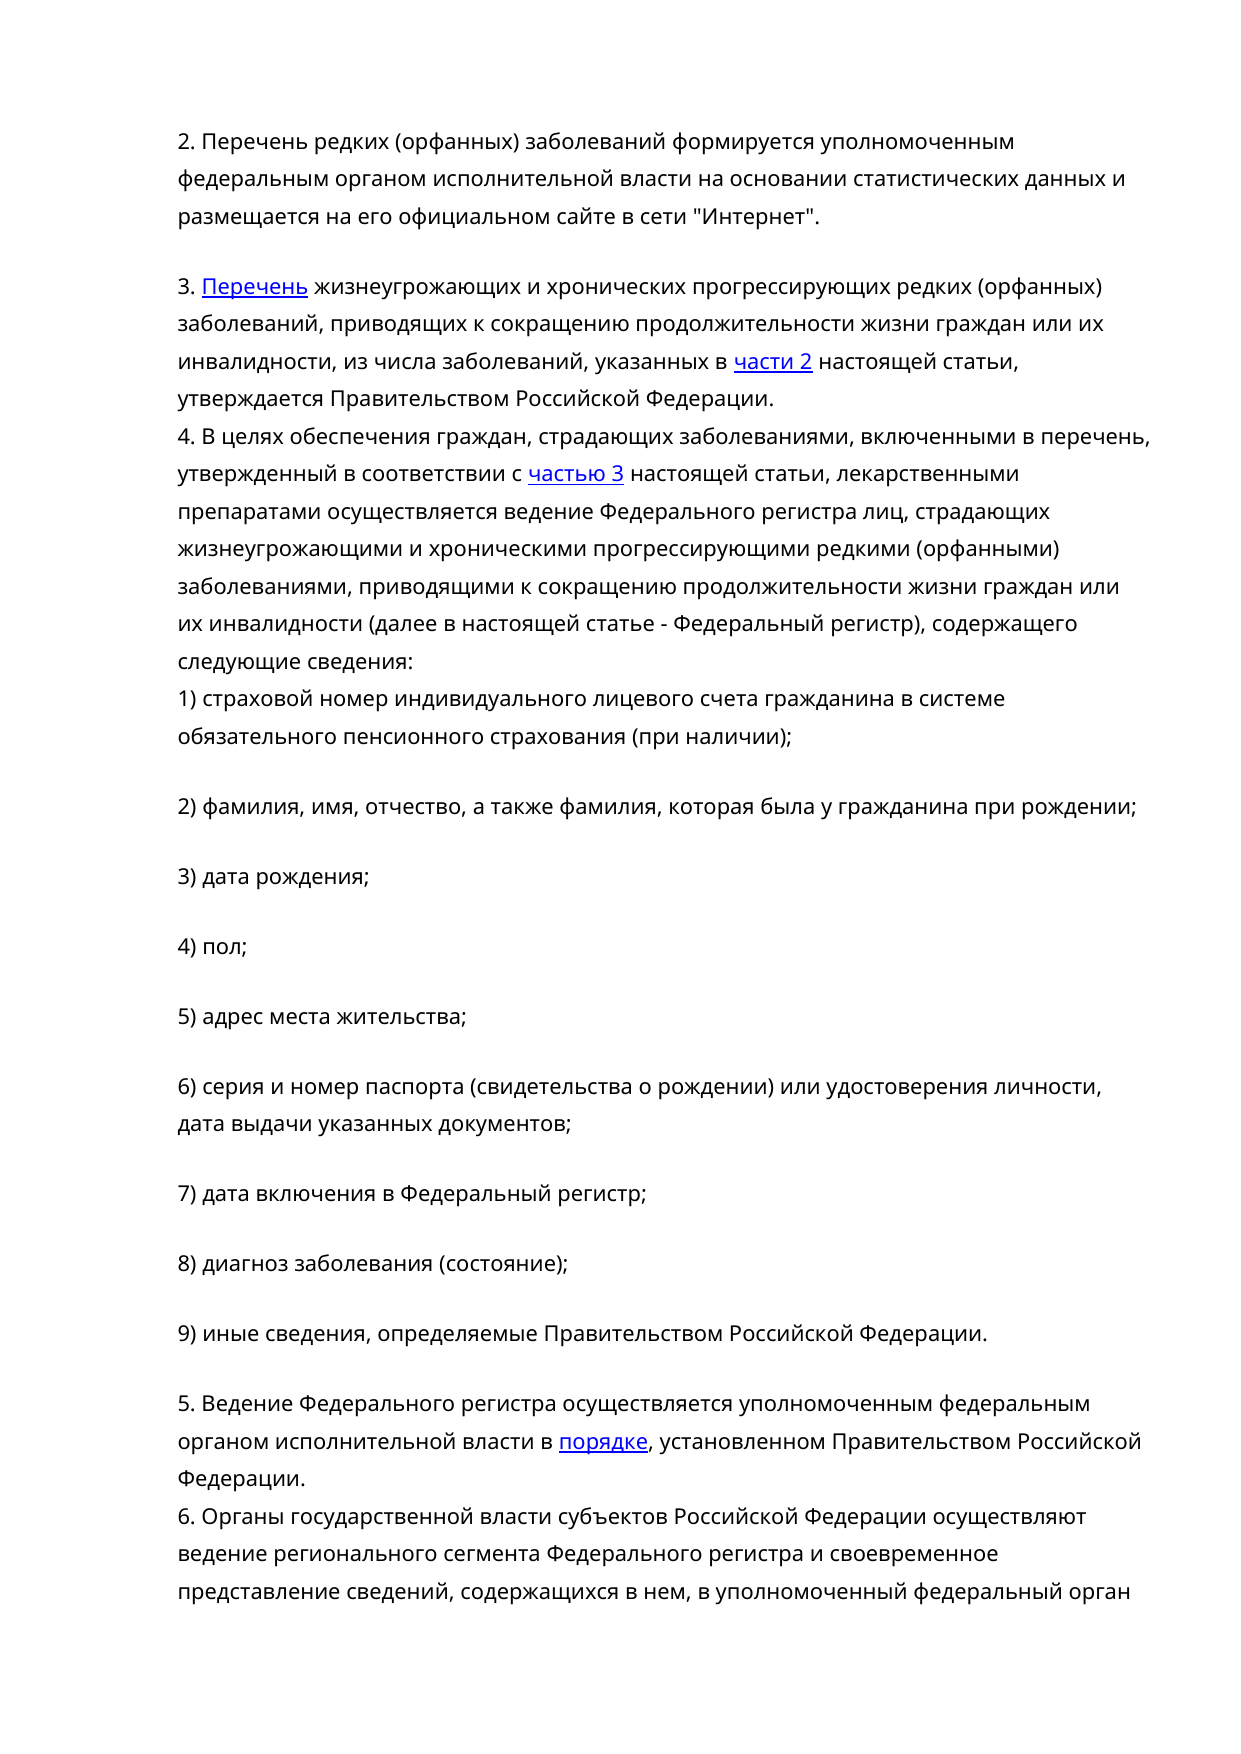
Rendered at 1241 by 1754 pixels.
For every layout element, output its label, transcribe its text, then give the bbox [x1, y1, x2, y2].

text 9) иные сведения, определяемые Правительством Российской Федерации. [177, 1311, 1152, 1348]
text 1) страховой номер индивидуального лицевого счета гражданина в системе обязательного пенсионного страхования (при наличии); [177, 676, 1152, 751]
text 3) дата рождения; [177, 853, 1152, 891]
text 6) серия и номер паспорта (свидетельства о рождении) или удостоверения личности, дата выдачи указанных документов; [177, 1063, 1152, 1138]
text 2. Перечень редких (орфанных) заболеваний формируется уполномоченным федеральным органом исполнительной власти на основании статистических данных и размещается на его официальном сайте в сети "Интернет". [177, 118, 1152, 231]
text 4. В целях обеспечения граждан, страдающих заболеваниями, включенными в перечень, утвержденный в соответствии с частью 3 настоящей статьи, лекарственными препаратами осуществляется ведение Федерального регистра лиц, страдающих жизнеугрожающими и хроническими прогрессирующими редкими (орфанными) заболеваниями, приводящими к сокращению продолжительности жизни граждан или их инвалидности (далее в настоящей статье - Федеральный регистр), содержащего следующие сведения: [177, 413, 1152, 676]
text 8) диагноз заболевания (состояние); [177, 1241, 1152, 1278]
text 2) фамилия, имя, отчество, а также фамилия, которая была у гражданина при рождении; [177, 783, 1152, 821]
text 5. Ведение Федерального регистра осуществляется уполномоченным федеральным органом исполнительной власти в порядке, установленном Правительством Российской Федерации. [177, 1381, 1152, 1493]
text 4) пол; [177, 923, 1152, 961]
text 7) дата включения в Федеральный регистр; [177, 1171, 1152, 1208]
text 5) адрес места жительства; [177, 993, 1152, 1031]
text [177, 1493, 1152, 1606]
text 3. Перечень жизнеугрожающих и хронических прогрессирующих редких (орфанных) заболеваний, приводящих к сокращению продолжительности жизни граждан или их инвалидности, из числа заболеваний, указанных в части 2 настоящей статьи, утверждается Правительством Российской Федерации. [177, 263, 1152, 413]
